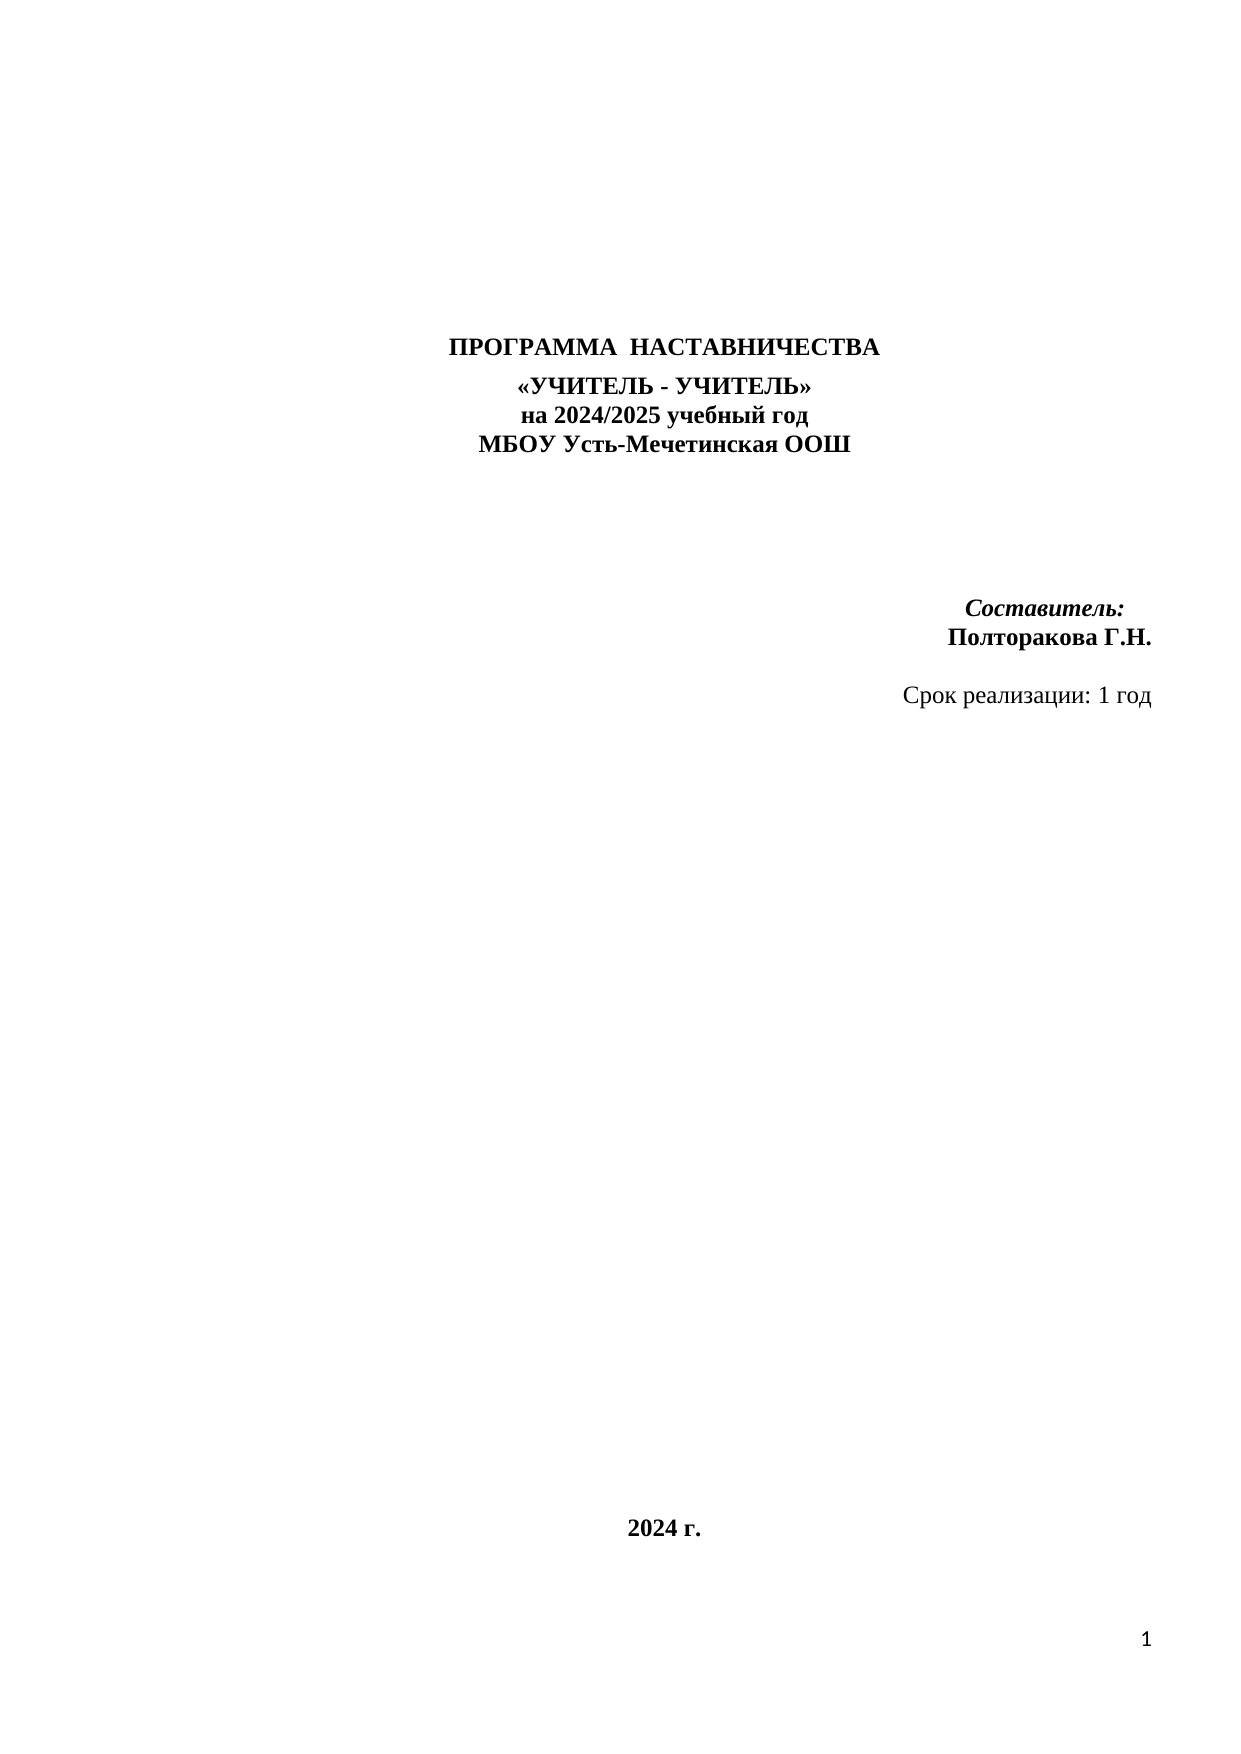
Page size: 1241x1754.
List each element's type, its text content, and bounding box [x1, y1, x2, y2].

text Составитель: [177, 593, 1152, 622]
text 2024 г. [177, 1513, 1152, 1542]
text ПРОГРАММА НАСТАВНИЧЕСТВА [177, 332, 1152, 361]
text Полторакова Г.Н. [177, 622, 1152, 651]
text «УЧИТЕЛЬ - УЧИТЕЛЬ» [177, 371, 1152, 400]
text Срок реализации: 1 год [177, 680, 1152, 708]
text МБОУ Усть-Мечетинская ООШ [177, 429, 1152, 458]
text на 2024/2025 учебный год [177, 400, 1152, 429]
